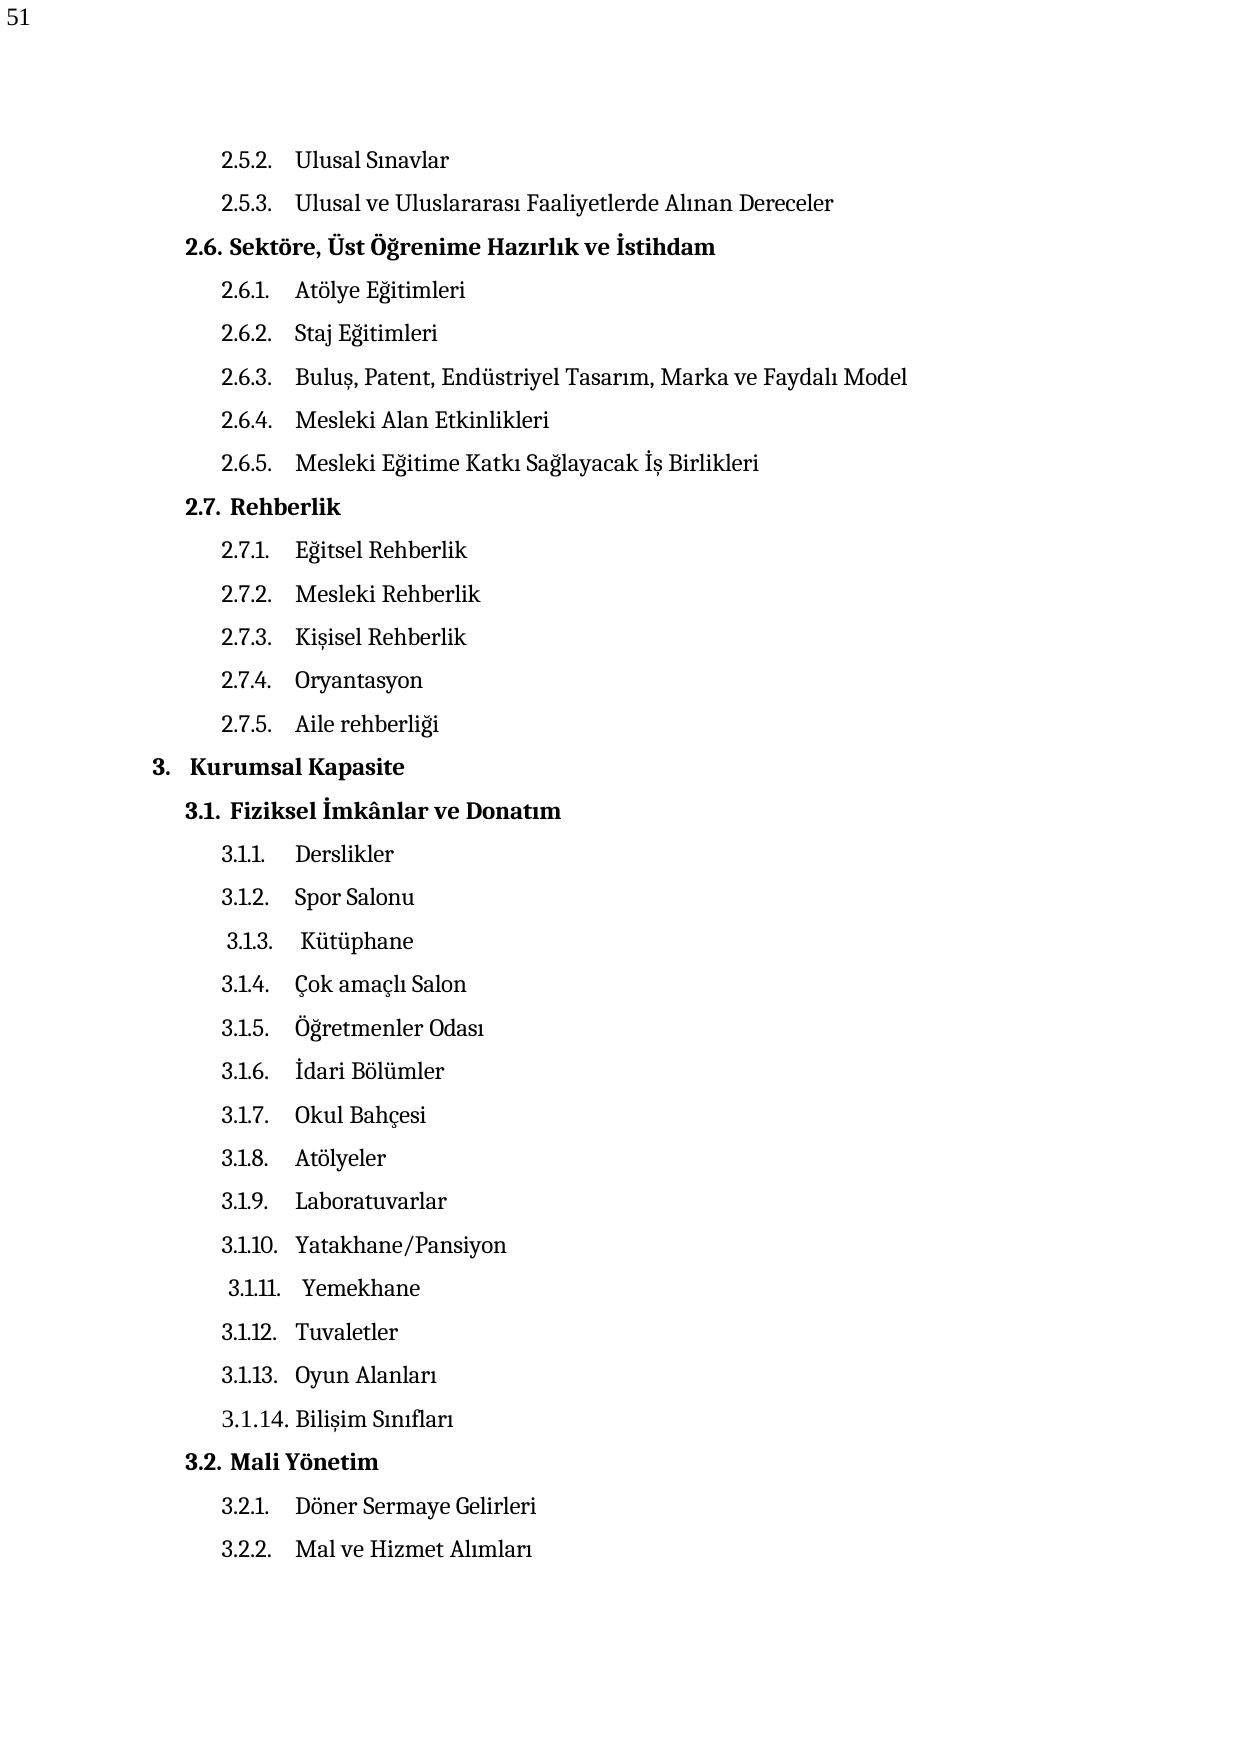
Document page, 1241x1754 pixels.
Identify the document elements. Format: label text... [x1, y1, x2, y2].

list Fiziksel İmkânlar ve Donatım [185, 797, 1198, 825]
list Mal ve Hizmet Alımları [221, 1535, 1198, 1564]
list Çok amaçlı Salon [221, 970, 1198, 999]
list Ulusal Sınavlar [221, 146, 1198, 174]
list Kütüphane [48, 927, 413, 956]
list Mesleki Alan Etkinlikleri [221, 406, 1198, 435]
list Oyun Alanları [221, 1361, 1198, 1390]
list Buluş, Patent, Endüstriyel Tasarım, Marka ve Faydalı Model [221, 362, 1198, 391]
list Öğretmenler Odası [221, 1014, 1198, 1042]
list Eğitsel Rehberlik [221, 536, 1198, 565]
list Staj Eğitimleri [221, 319, 1198, 348]
list Bilişim Sınıfları [221, 1404, 1198, 1434]
list Atölyeler [221, 1144, 1198, 1172]
list Yatakhane/Pansiyon [221, 1231, 1198, 1259]
list Rehberlik [185, 493, 1198, 522]
list Mesleki Rehberlik [221, 579, 1198, 608]
list Spor Salonu [221, 883, 1198, 912]
list Derslikler [221, 840, 1198, 869]
list Aile rehberliği [221, 710, 1198, 738]
list Tuvaletler [221, 1317, 1198, 1346]
list Mali Yönetim [185, 1448, 1198, 1477]
list Kişisel Rehberlik [221, 623, 1198, 652]
list Sektöre, Üst Öğrenime Hazırlık ve İstihdam [185, 232, 1198, 261]
list İdari Bölümler [221, 1057, 1198, 1086]
list Atölye Eğitimleri [221, 276, 1198, 304]
list Ulusal ve Uluslararası Faaliyetlerde Alınan Dereceler [221, 189, 1198, 218]
list Döner Sermaye Gelirleri [221, 1492, 1198, 1521]
list Yemekhane [48, 1274, 420, 1303]
list Laboratuvarlar [221, 1187, 1198, 1216]
list Okul Bahçesi [221, 1101, 1198, 1129]
list Oryantasyon [221, 666, 1198, 695]
list Mesleki Eğitime Katkı Sağlayacak İş Birlikleri [221, 449, 1198, 478]
list Kurumsal Kapasite [48, 753, 405, 782]
